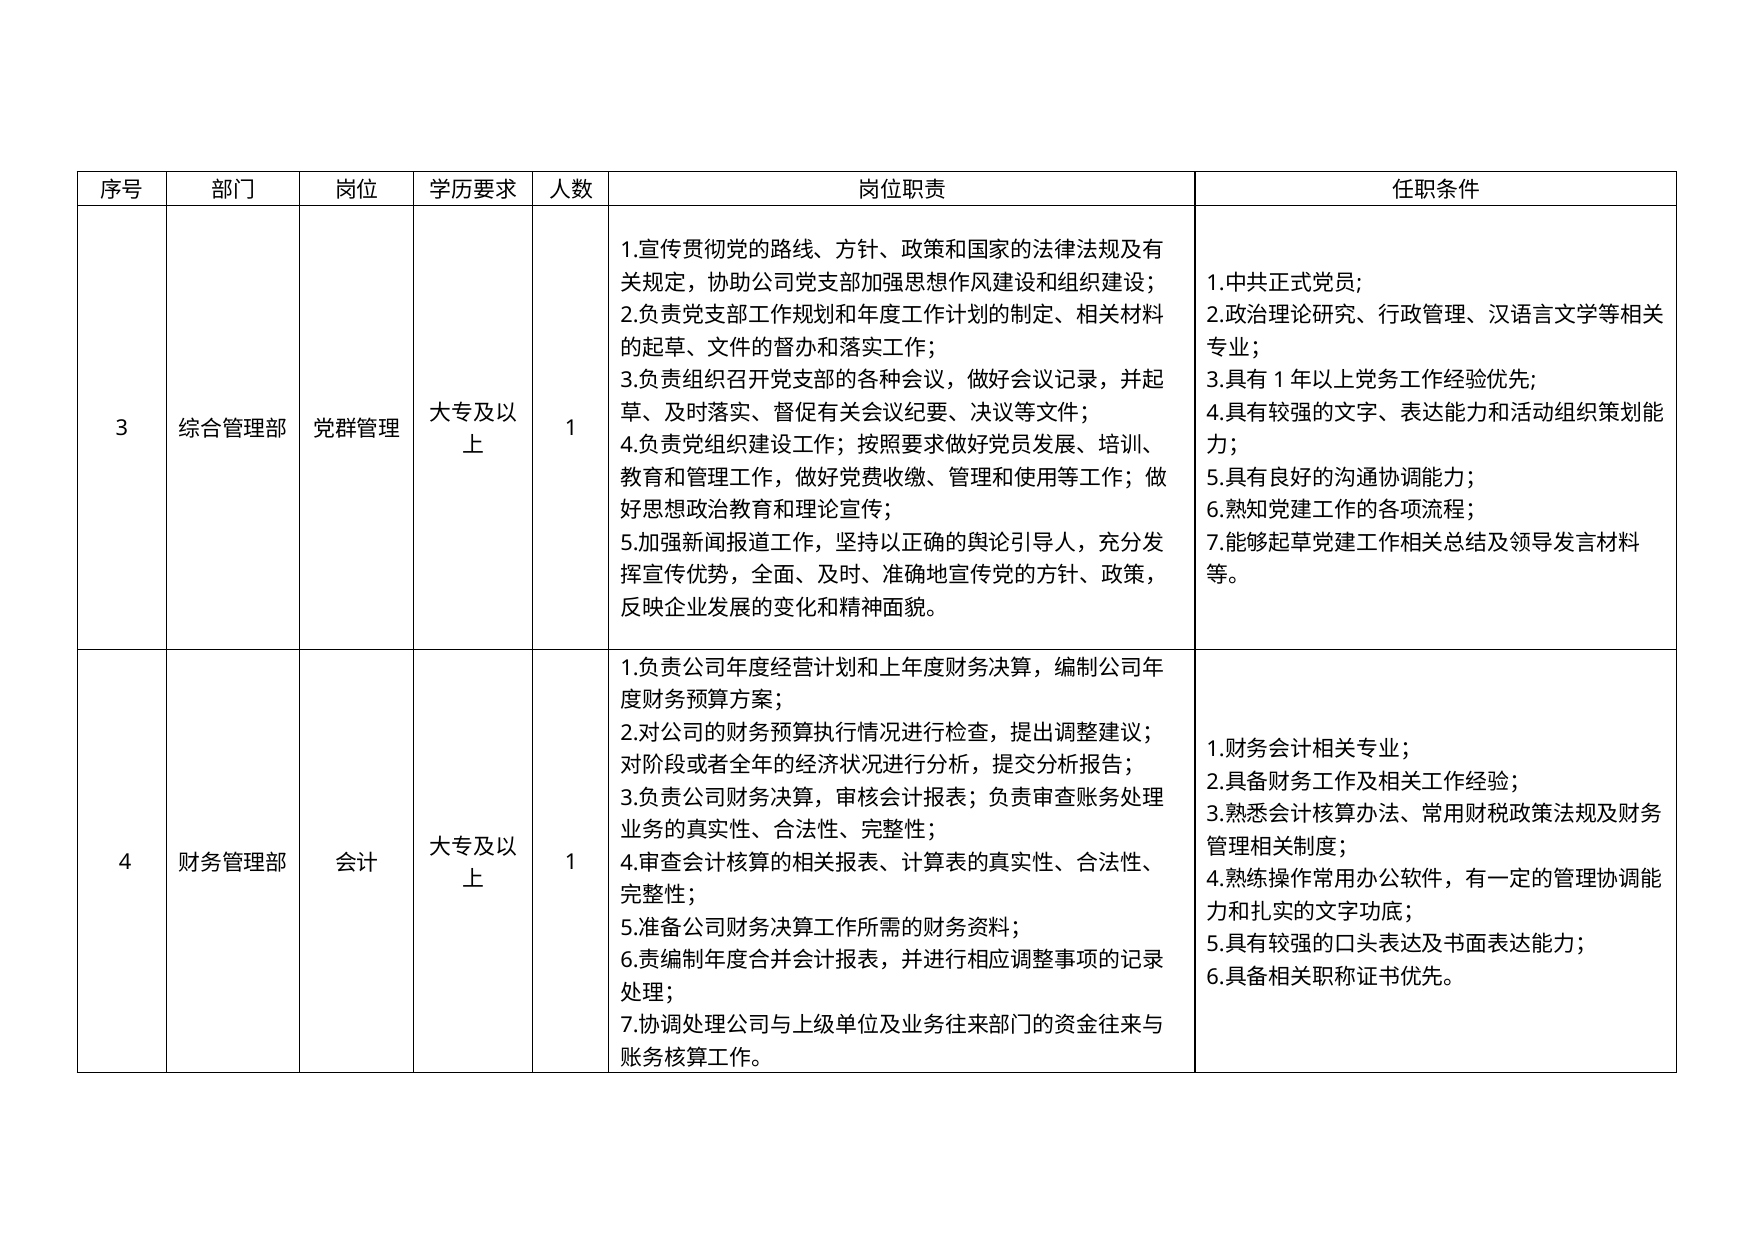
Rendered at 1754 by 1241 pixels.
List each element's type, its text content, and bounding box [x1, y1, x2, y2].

table_cell 1 [533, 206, 608, 648]
table_cell 1 [533, 650, 608, 1072]
table_cell 会计 [300, 650, 413, 1072]
table_header 任职条件 [1196, 172, 1676, 204]
table_cell 1.宣传贯彻党的路线、方针、政策和国家的法律法规及有关规定，协助公司党支部加强思想作风建设和组织建设； 2.负责党支部工作规划和年度工作计划的制定、相关材料的起草、文件的督办和落实工作； 3.负责组织召开党支部的各种会议，做好会议记录，并起草、及时落实、督促有关会议纪要、决议等文件； 4.负责党组织建设工作；按照要求做好党员发展、培训、教育和管理工作，做好党费收缴、管理和使用等工作；做好思想政治教育和理论宣传； 5.加强新闻报道工作，坚持以正确的舆论引导人，充分发挥宣传优势，全面、及时、准确地宣传党的方针、政策，反映企业发展的变化和精神面貌。 [609, 206, 1194, 648]
table_cell 4 [78, 650, 166, 1072]
table_cell 1.财务会计相关专业； 2.具备财务工作及相关工作经验； 3.熟悉会计核算办法、常用财税政策法规及财务管理相关制度； 4.熟练操作常用办公软件，有一定的管理协调能力和扎实的文字功底； 5.具有较强的口头表达及书面表达能力； 6.具备相关职称证书优先。 [1196, 650, 1676, 1072]
table_cell 综合管理部 [167, 206, 299, 648]
table_header 岗位职责 [609, 172, 1194, 204]
table_cell 1.中共正式党员; 2.政治理论研究、行政管理、汉语言文学等相关专业； 3.具有1年以上党务工作经验优先; 4.具有较强的文字、表达能力和活动组织策划能力； 5.具有良好的沟通协调能力； 6.熟知党建工作的各项流程； 7.能够起草党建工作相关总结及领导发言材料等。 [1196, 206, 1676, 648]
table_cell 3 [78, 206, 166, 648]
table_header 人数 [533, 172, 608, 204]
table_cell 财务管理部 [167, 650, 299, 1072]
table_cell 大专及以上 [414, 206, 532, 648]
table_cell 1.负责公司年度经营计划和上年度财务决算，编制公司年度财务预算方案； 2.对公司的财务预算执行情况进行检查，提出调整建议；对阶段或者全年的经济状况进行分析，提交分析报告； 3.负责公司财务决算，审核会计报表；负责审查账务处理业务的真实性、合法性、完整性； 4.审查会计核算的相关报表、计算表的真实性、合法性、完整性； 5.准备公司财务决算工作所需的财务资料； 6.责编制年度合并会计报表，并进行相应调整事项的记录处理； 7.协调处理公司与上级单位及业务往来部门的资金往来与账务核算工作。 [609, 650, 1194, 1072]
table_cell 党群管理 [300, 206, 413, 648]
table_header 学历要求 [414, 172, 532, 204]
table_header 序号 [78, 172, 166, 204]
table_header 部门 [167, 172, 299, 204]
table_cell 大专及以上 [414, 650, 532, 1072]
table_header 岗位 [300, 172, 413, 204]
